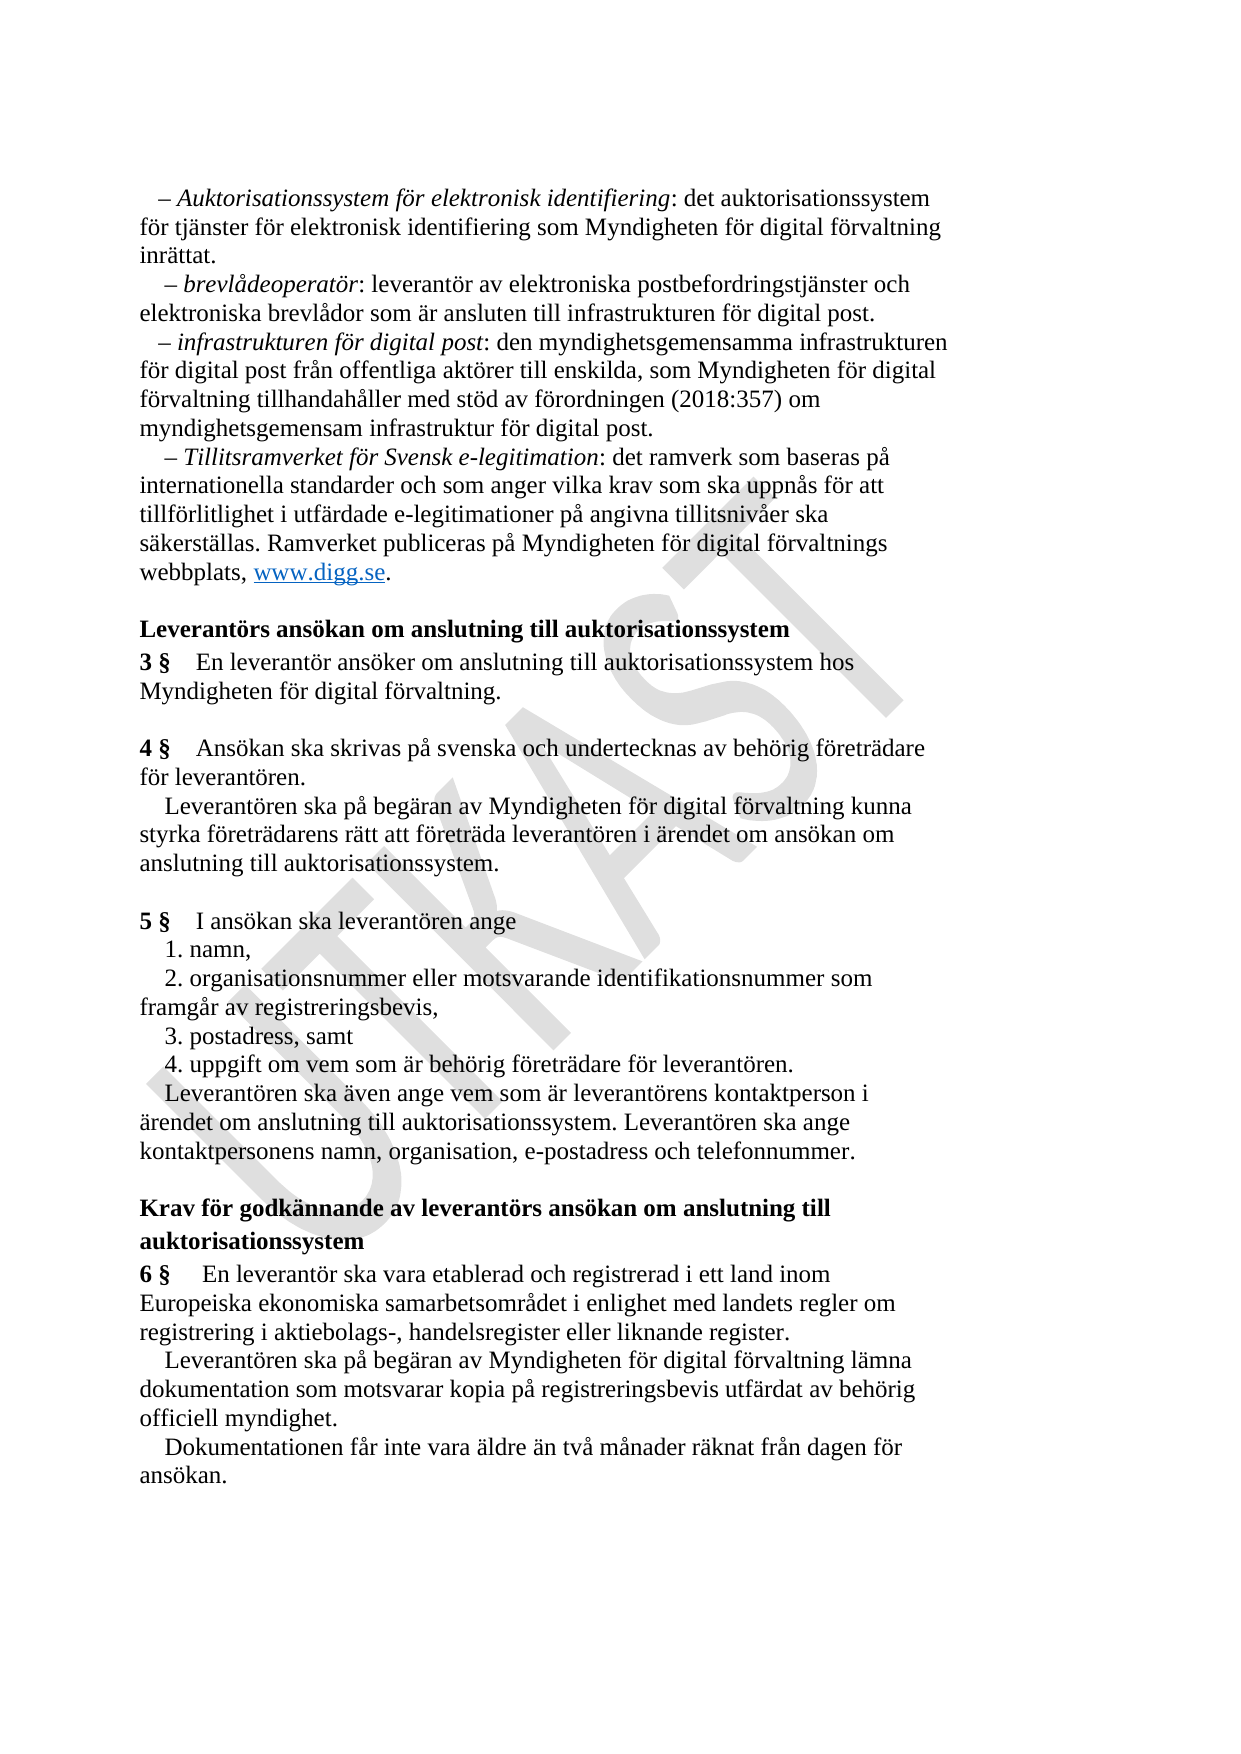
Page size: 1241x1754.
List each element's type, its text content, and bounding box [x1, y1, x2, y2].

text 3 § En leverantör ansöker om anslutning till auktorisationssystem hos Myndigheten för digital förvaltning. [139, 647, 937, 704]
text 6 § En leverantör ska vara etablerad och registrerad i ett land inom Europeiska ekonomiska samarbetsområdet i enlighet med landets regler om registrering i aktiebolags-, handelsregister eller liknande register. [139, 1259, 937, 1346]
text – brevlådeoperatör: leverantör av elektroniska postbefordringstjänster och elektroniska brevlådor som är ansluten till infrastrukturen för digital post. [139, 269, 952, 327]
text – infrastrukturen för digital post: den myndighetsgemensamma infrastrukturen för digital post från offentliga aktörer till enskilda, som Myndigheten för digital förvaltning tillhandahåller med stöd av förordningen (2018:357) om myndighetsgemensam infrastruktur för digital post. [139, 327, 952, 442]
text Leverantören ska på begäran av Myndigheten för digital förvaltning kunna styrka företrädarens rätt att företräda leverantören i ärendet om ansökan om anslutning till auktorisationssystem. [139, 791, 937, 877]
text Krav för godkännande av leverantörs ansökan om anslutning till auktorisationssystem [139, 1193, 947, 1255]
text 3. postadress, samt [139, 1021, 937, 1049]
text – Auktorisationssystem för elektronisk identifiering: det auktorisationssystem för tjänster för elektronisk identifiering som Myndigheten för digital förvaltning inrättat. [139, 183, 952, 269]
text – Tillitsramverket för Svensk e-legitimation: det ramverk som baseras på internationella standarder och som anger vilka krav som ska uppnås för att tillförlitlighet i utfärdade e-legitimationer på angivna tillitsnivåer ska säkerställas. Ramverket publiceras på Myndigheten för digital förvaltnings webbplats, www.digg.se. [139, 442, 952, 585]
text 4. uppgift om vem som är behörig företrädare för leverantören. [139, 1049, 937, 1078]
text 1. namn, [139, 934, 937, 963]
text 2. organisationsnummer eller motsvarande identifikationsnummer som framgår av registreringsbevis, [139, 963, 937, 1021]
text Leverantörs ansökan om anslutning till auktorisationssystem [139, 614, 947, 643]
text 4 § Ansökan ska skrivas på svenska och undertecknas av behörig företrädare för leverantören. [139, 733, 937, 791]
text 5 § I ansökan ska leverantören ange [139, 906, 937, 934]
text Dokumentationen får inte vara äldre än två månader räknat från dagen för ansökan. [139, 1432, 937, 1489]
text Leverantören ska även ange vem som är leverantörens kontaktperson i ärendet om anslutning till auktorisationssystem. Leverantören ska ange kontaktpersonens namn, organisation, e-postadress och telefonnummer. [139, 1078, 937, 1164]
